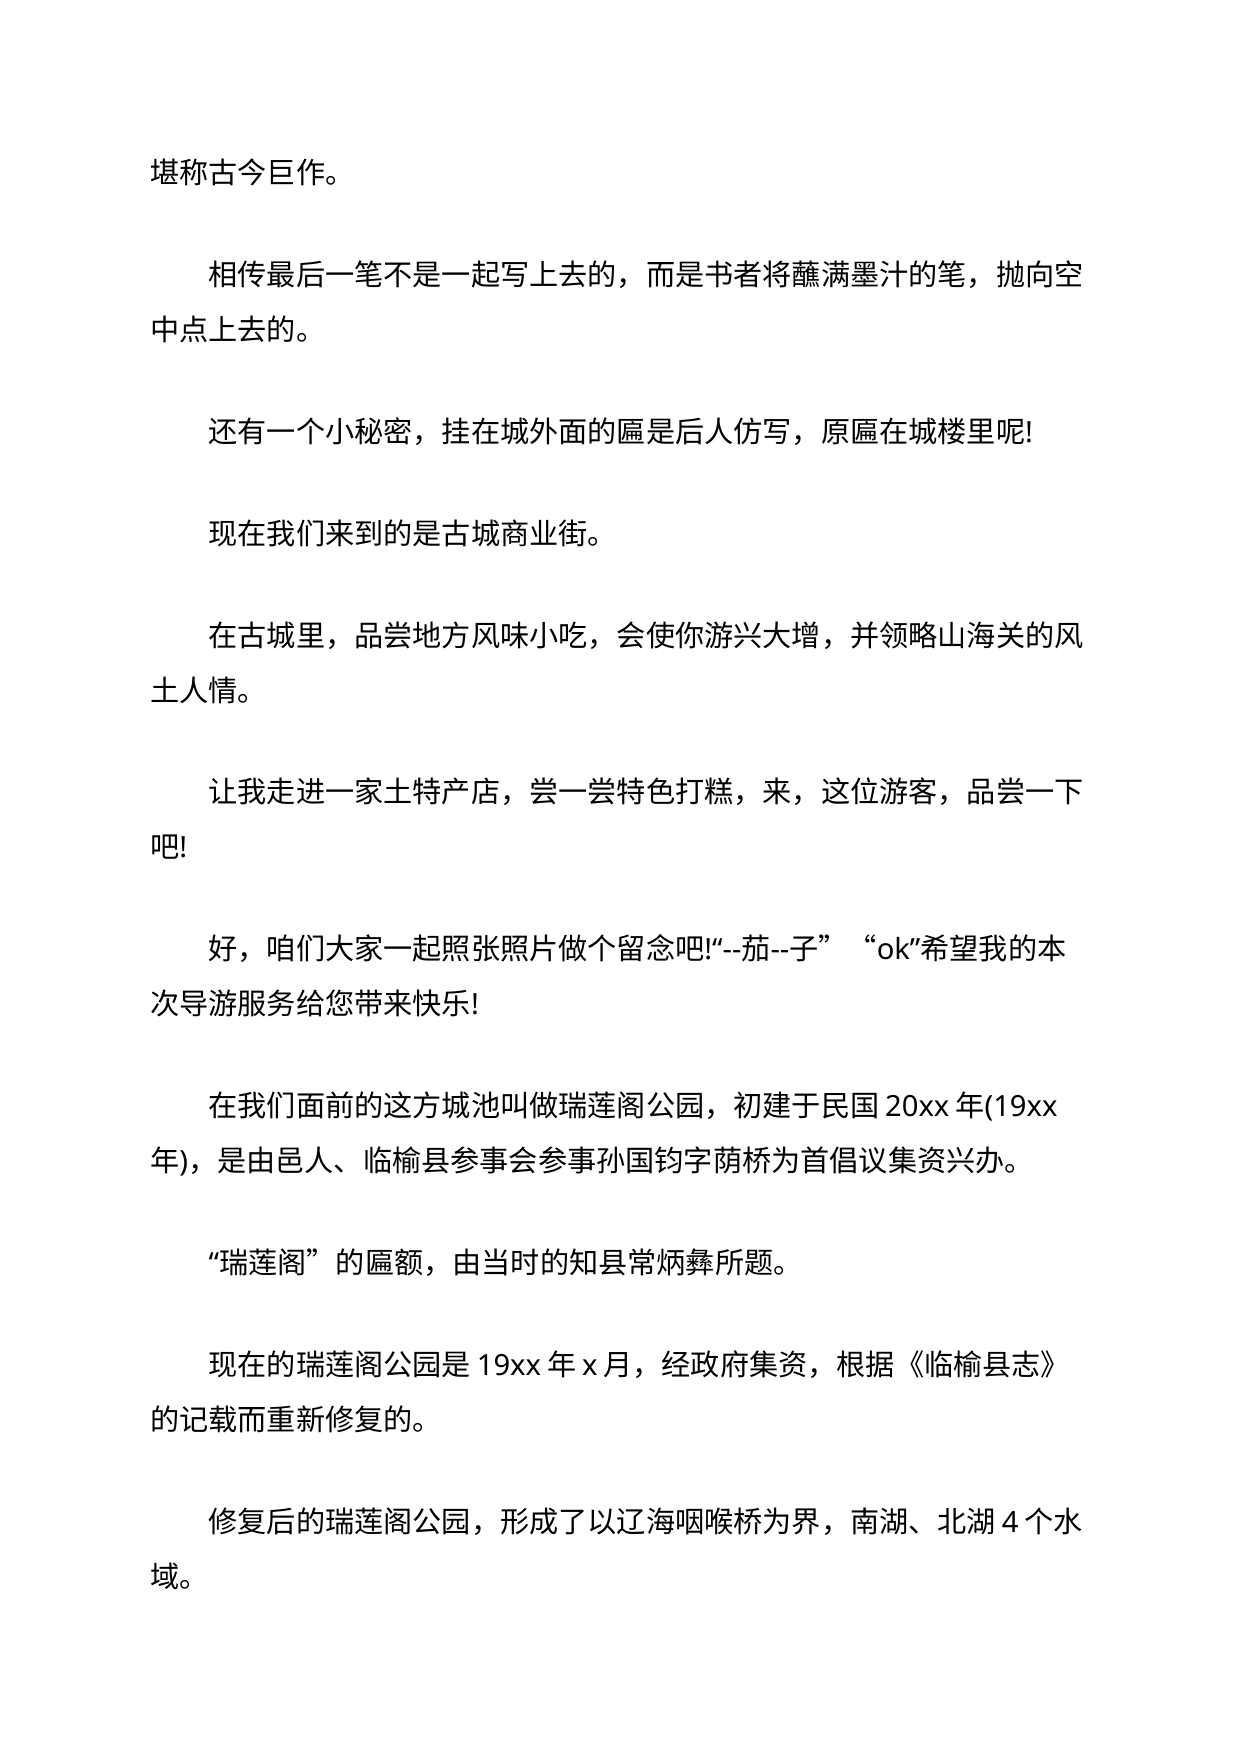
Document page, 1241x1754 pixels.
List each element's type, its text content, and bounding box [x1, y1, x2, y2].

text 在古城里，品尝地方风味小吃，会使你游兴大增，并领略山海关的风土人情。 [150, 612, 1090, 709]
text 现在的瑞莲阁公园是19xx年x月，经政府集资，根据《临榆县志》的记载而重新修复的。 [150, 1342, 1090, 1439]
text 好，咱们大家一起照张照片做个留念吧!“--茄--子”“ok”希望我的本次导游服务给您带来快乐! [150, 926, 1090, 1023]
text 现在我们来到的是古城商业街。 [150, 510, 1090, 553]
text 还有一个小秘密，挂在城外面的匾是后人仿写，原匾在城楼里呢! [150, 408, 1090, 451]
text 修复后的瑞莲阁公园，形成了以辽海咽喉桥为界，南湖、北湖4个水域。 [150, 1498, 1090, 1596]
text “瑞莲阁”的匾额，由当时的知县常炳彝所题。 [150, 1240, 1090, 1282]
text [150, 150, 1090, 192]
text 相传最后一笔不是一起写上去的，而是书者将蘸满墨汁的笔，抛向空中点上去的。 [150, 252, 1090, 349]
text 在我们面前的这方城池叫做瑞莲阁公园，初建于民国20xx年(19xx年)，是由邑人、临榆县参事会参事孙国钧字荫桥为首倡议集资兴办。 [150, 1083, 1090, 1180]
text 让我走进一家土特产店，尝一尝特色打糕，来，这位游客，品尝一下吧! [150, 769, 1090, 866]
